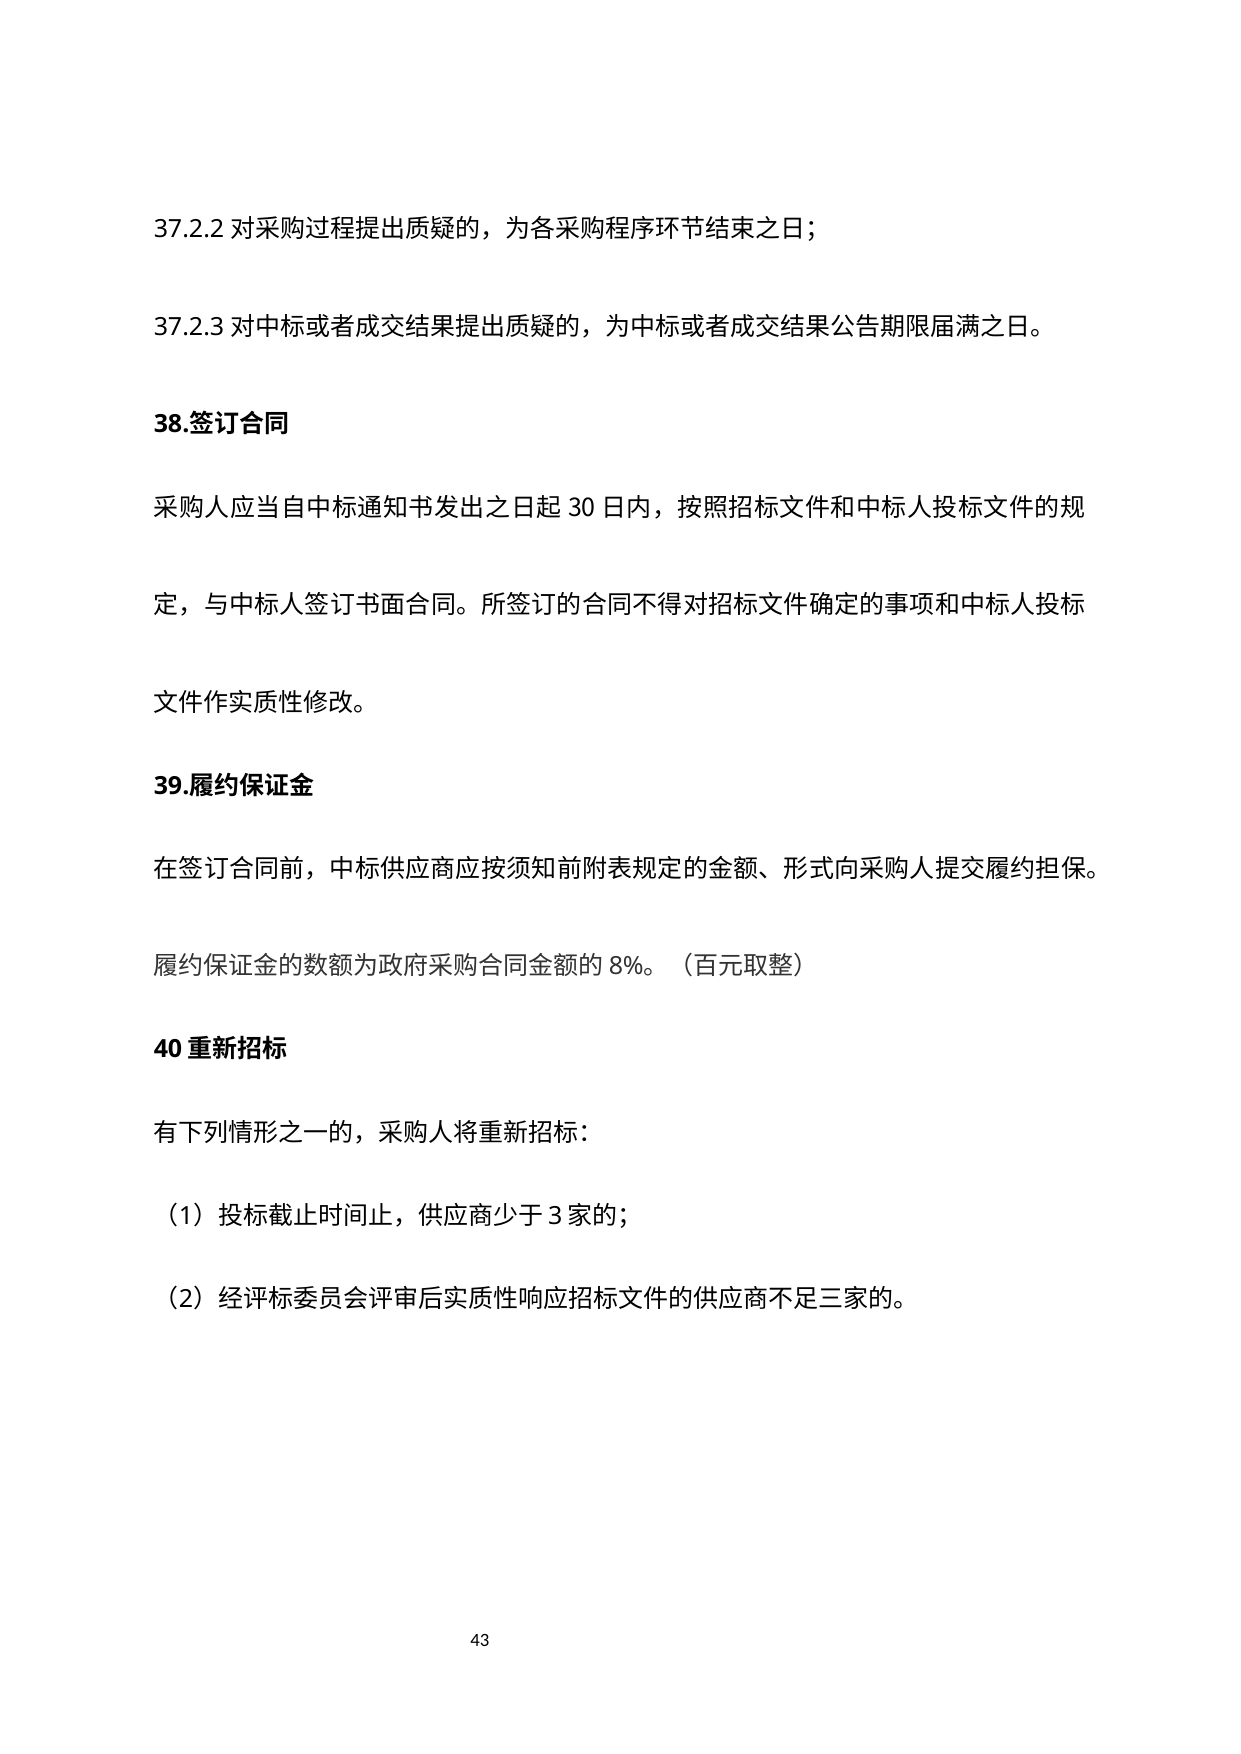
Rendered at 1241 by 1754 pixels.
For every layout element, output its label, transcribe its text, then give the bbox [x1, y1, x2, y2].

text 40重新招标 [153, 1014, 1087, 1079]
text 采购人应当自中标通知书发出之日起30日内，按照招标文件和中标人投标文件的规定，与中标人签订书面合同。所签订的合同不得对招标文件确定的事项和中标人投标文件作实质性修改。 [153, 473, 1087, 733]
text （2）经评标委员会评审后实质性响应招标文件的供应商不足三家的。 [153, 1264, 1087, 1329]
text 有下列情形之一的，采购人将重新招标： [153, 1098, 1087, 1163]
text （1）投标截止时间止，供应商少于3家的； [153, 1181, 1087, 1246]
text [153, 194, 1087, 454]
text 39.履约保证金 [153, 751, 1087, 816]
text 在签订合同前，中标供应商应按须知前附表规定的金额、形式向采购人提交履约担保。履约保证金的数额为政府采购合同金额的8%。（百元取整） [153, 834, 1087, 996]
